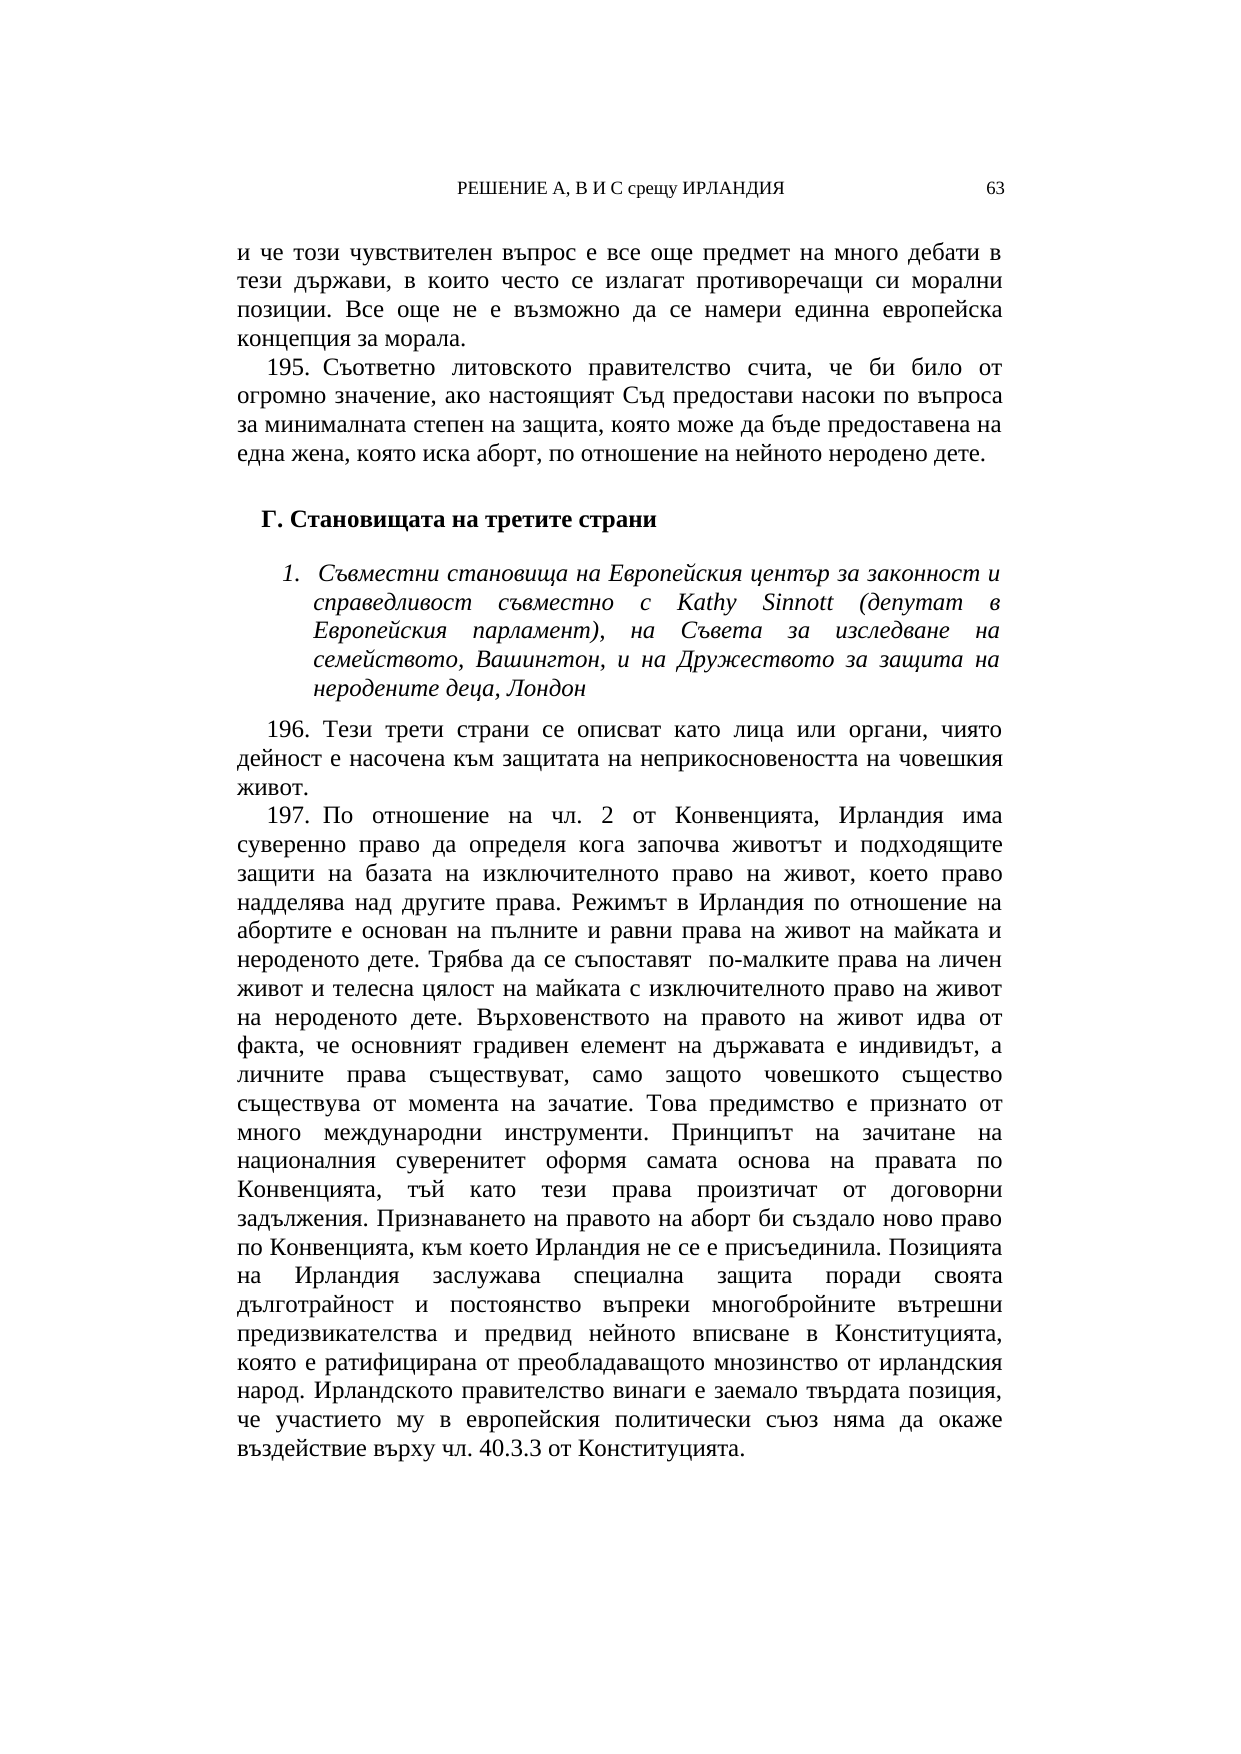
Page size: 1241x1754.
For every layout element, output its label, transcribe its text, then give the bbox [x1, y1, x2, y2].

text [237, 237, 1003, 352]
text 1. Съвместни становища на Европейския център за законност и справедливост съвместно с Kathy Sinnott (депутат в Европейския парламент), на Съвета за изследване на семейството, Вашингтон, и на Дружеството за защита на неродените деца, Лондон [282, 558, 1003, 702]
text Г. Становищата на третите страни [261, 504, 1003, 533]
